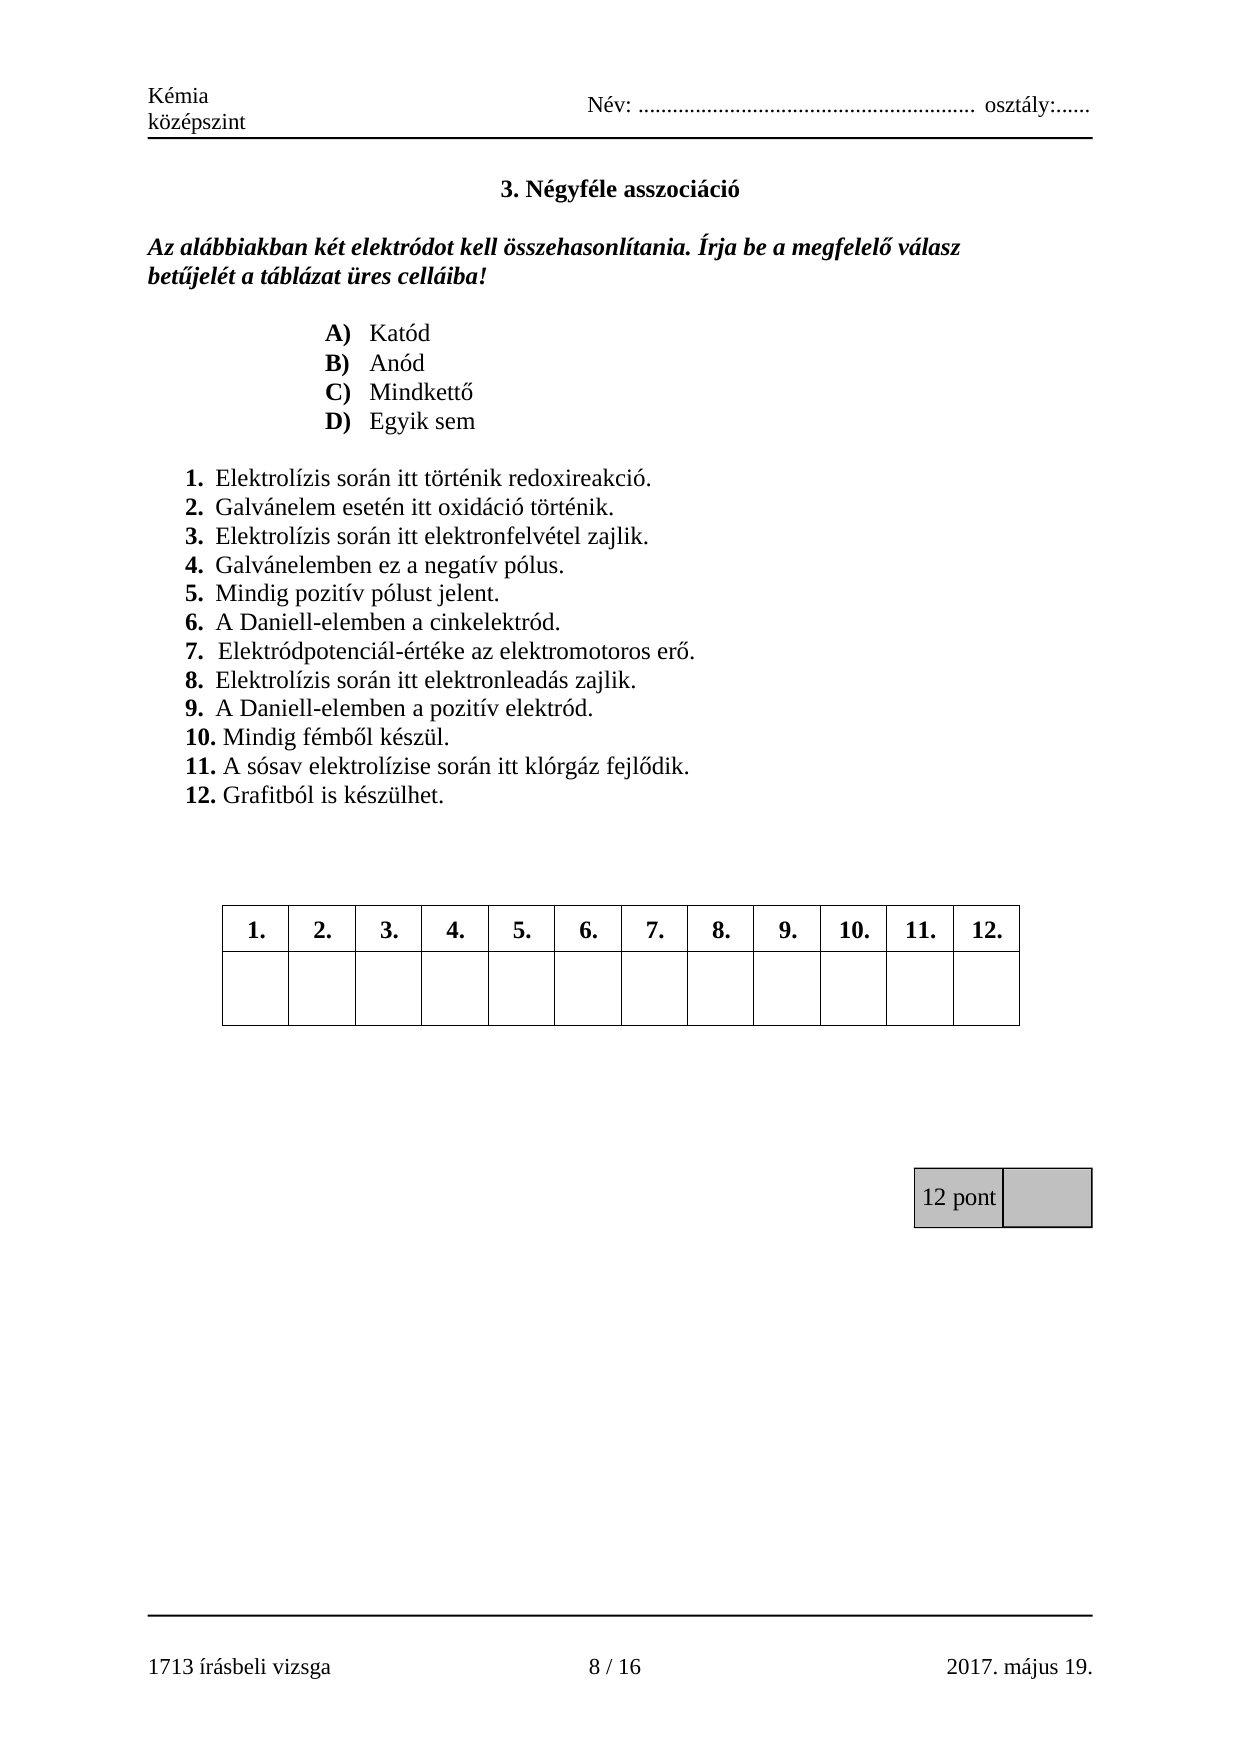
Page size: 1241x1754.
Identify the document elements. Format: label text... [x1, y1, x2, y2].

table_header 4. [422, 906, 488, 951]
table_header 2. [289, 906, 355, 951]
table_header 10. [821, 906, 886, 951]
table_cell [887, 952, 953, 1024]
list Grafitból is készülhet. [185, 780, 1105, 808]
list A sósav elektrolízise során itt klórgáz fejlődik. [185, 751, 1105, 780]
text 3. Négyféle asszociáció [500, 174, 1105, 203]
table_cell [289, 952, 355, 1024]
table_cell [422, 952, 488, 1024]
list A Daniell-elemben a cinkelektród. [185, 607, 1105, 636]
table_header 7. [622, 906, 687, 951]
list Katód [325, 318, 1105, 347]
table_cell [223, 952, 288, 1024]
table_header 3. [356, 906, 421, 951]
list Elektrolízis során itt elektronfelvétel zajlik. [185, 521, 1105, 550]
table_header 11. [887, 906, 953, 951]
table_cell [821, 952, 886, 1024]
list Elektrolízis során itt elektronleadás zajlik. [185, 665, 1105, 693]
list Elektródpotenciál-értéke az elektromotoros erő. [185, 636, 1105, 665]
text Az alábbiakban két elektródot kell összehasonlítania. Írja be a megfelelő válasz betűjelét a táblázat üres celláiba! [148, 232, 1056, 289]
table_header 12. [954, 906, 1019, 951]
list Egyik sem [325, 406, 1105, 435]
table_header 5. [489, 906, 554, 951]
list A Daniell-elemben a pozitív elektród. [185, 693, 1105, 722]
table_cell [555, 952, 621, 1024]
table_cell [356, 952, 421, 1024]
table_header 9. [754, 906, 820, 951]
table_header 8. [688, 906, 753, 951]
list Elektrolízis során itt történik redoxireakció. [185, 463, 1105, 492]
table_header 1. [223, 906, 288, 951]
list Galvánelemben ez a negatív pólus. [185, 550, 1105, 578]
list Mindig fémből készül. [185, 722, 1105, 751]
list Anód [325, 348, 1105, 376]
list Mindig pozitív pólust jelent. [185, 578, 1105, 607]
table_cell [489, 952, 554, 1024]
table_header 6. [555, 906, 621, 951]
table_cell [622, 952, 687, 1024]
table_cell [954, 952, 1019, 1024]
list Mindkettő [325, 377, 1105, 405]
table_cell [754, 952, 820, 1024]
table_cell [688, 952, 753, 1024]
list Galvánelem esetén itt oxidáció történik. [185, 492, 1105, 521]
